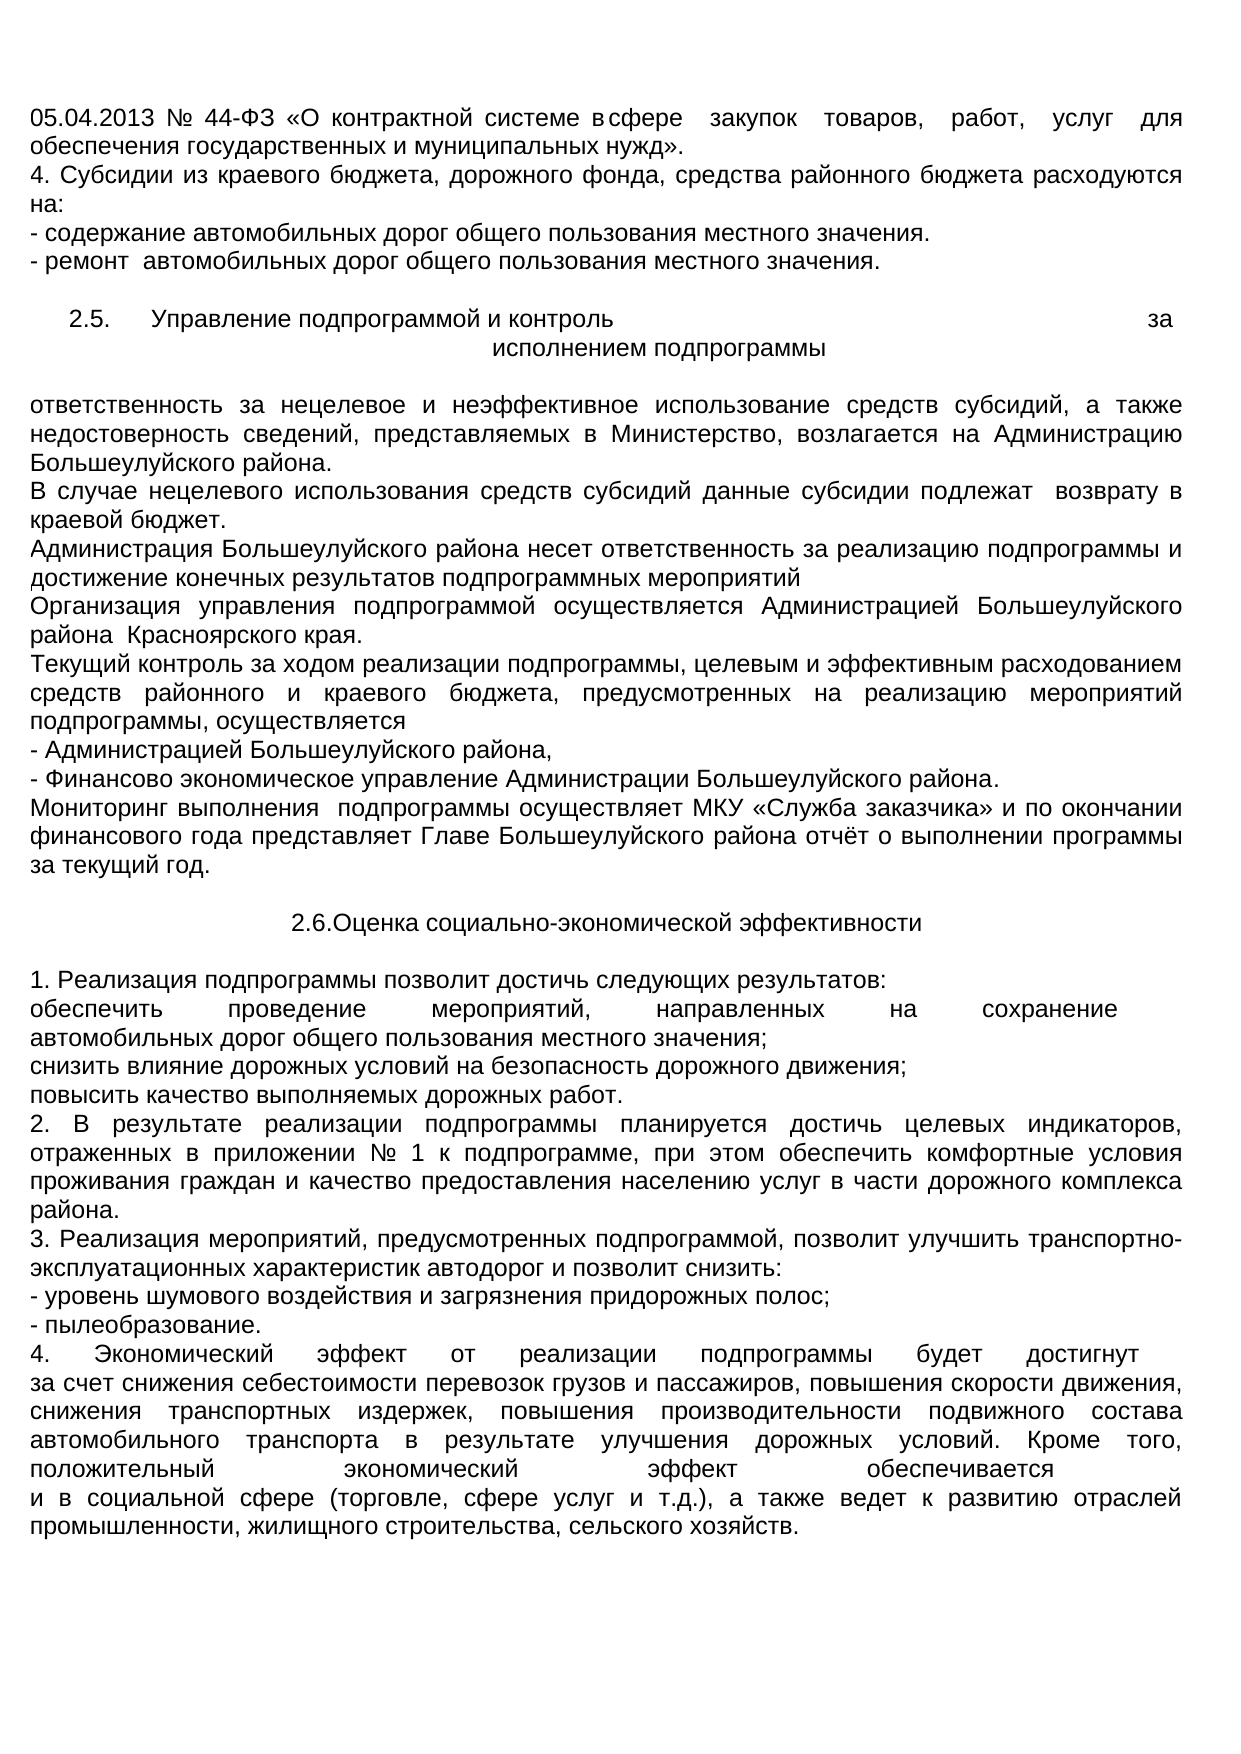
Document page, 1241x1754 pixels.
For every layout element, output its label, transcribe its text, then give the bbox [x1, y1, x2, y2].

text Текущий контроль за ходом реализации подпрограммы, целевым и эффективным расходованием средств районного и краевого бюджета, предусмотренных на реализацию мероприятий подпрограммы, осуществляется [31, 649, 1184, 735]
text - пылеобразование. [31, 1310, 1184, 1339]
text - Администрацией Большеулуйского района, [31, 735, 1184, 764]
text 4. Субсидии из краевого бюджета, дорожного фонда, средства районного бюджета расходуются на: [31, 160, 1184, 218]
text 4. Экономический эффект от реализации подпрограммы будет достигнут за счет снижения себестоимости перевозок грузов и пассажиров, повышения скорости движения, снижения транспортных издержек, повышения производительности подвижного состава автомобильного транспорта в результате улучшения дорожных условий. Кроме того, положительный экономический эффект обеспечивается и в социальной сфере (торговле, сфере услуг и т.д.), а также ведет к развитию отраслей промышленности, жилищного строительства, сельского хозяйств. [31, 1339, 1184, 1540]
text 1. Реализация подпрограммы позволит достичь следующих результатов: [31, 965, 1184, 994]
text - уровень шумового воздействия и загрязнения придорожных полос; [31, 1281, 1184, 1310]
text Мониторинг выполнения подпрограммы осуществляет МКУ «Служба заказчика» и по окончании финансового года представляет Главе Большеулуйского района отчёт о выполнении программы за текущий год. [31, 793, 1184, 879]
text 2. В результате реализации подпрограммы планируется достичь целевых индикаторов, отраженных в приложении № 1 к подпрограмме, при этом обеспечить комфортные условия проживания граждан и качество предоставления населению услуг в части дорожного комплекса района. [31, 1109, 1184, 1224]
list Управление подпрограммой и контроль за исполнением подпрограммы [59, 304, 1184, 361]
text Администрация Большеулуйского района несет ответственность за реализацию подпрограммы и достижение конечных результатов подпрограммных мероприятий [31, 534, 1184, 591]
text 2.6.Оценка социально-экономической эффективности [31, 908, 1184, 936]
text - Финансово экономическое управление Администрации Большеулуйского района. [31, 764, 1184, 793]
text Организация управления подпрограммой осуществляется Администрацией Большеулуйского района Красноярского края. [31, 591, 1184, 649]
text В случае нецелевого использования средств субсидий данные субсидии подлежат возврату в краевой бюджет. [31, 476, 1184, 534]
text обеспечить проведение мероприятий, направленных на сохранение автомобильных дорог общего пользования местного значения; [31, 994, 1184, 1051]
text повысить качество выполняемых дорожных работ. [31, 1080, 1184, 1109]
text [31, 103, 1184, 160]
text ответственность за нецелевое и неэффективное использование средств субсидий, а также недостоверность сведений, представляемых в Министерство, возлагается на Администрацию Большеулуйского района. [31, 390, 1184, 476]
text 3. Реализация мероприятий, предусмотренных подпрограммой, позволит улучшить транспортно-эксплуатационных характеристик автодорог и позволит снизить: [31, 1224, 1184, 1281]
text - ремонт автомобильных дорог общего пользования местного значения. [31, 246, 1184, 275]
text снизить влияние дорожных условий на безопасность дорожного движения; [31, 1051, 1184, 1080]
text - содержание автомобильных дорог общего пользования местного значения. [31, 218, 1184, 246]
